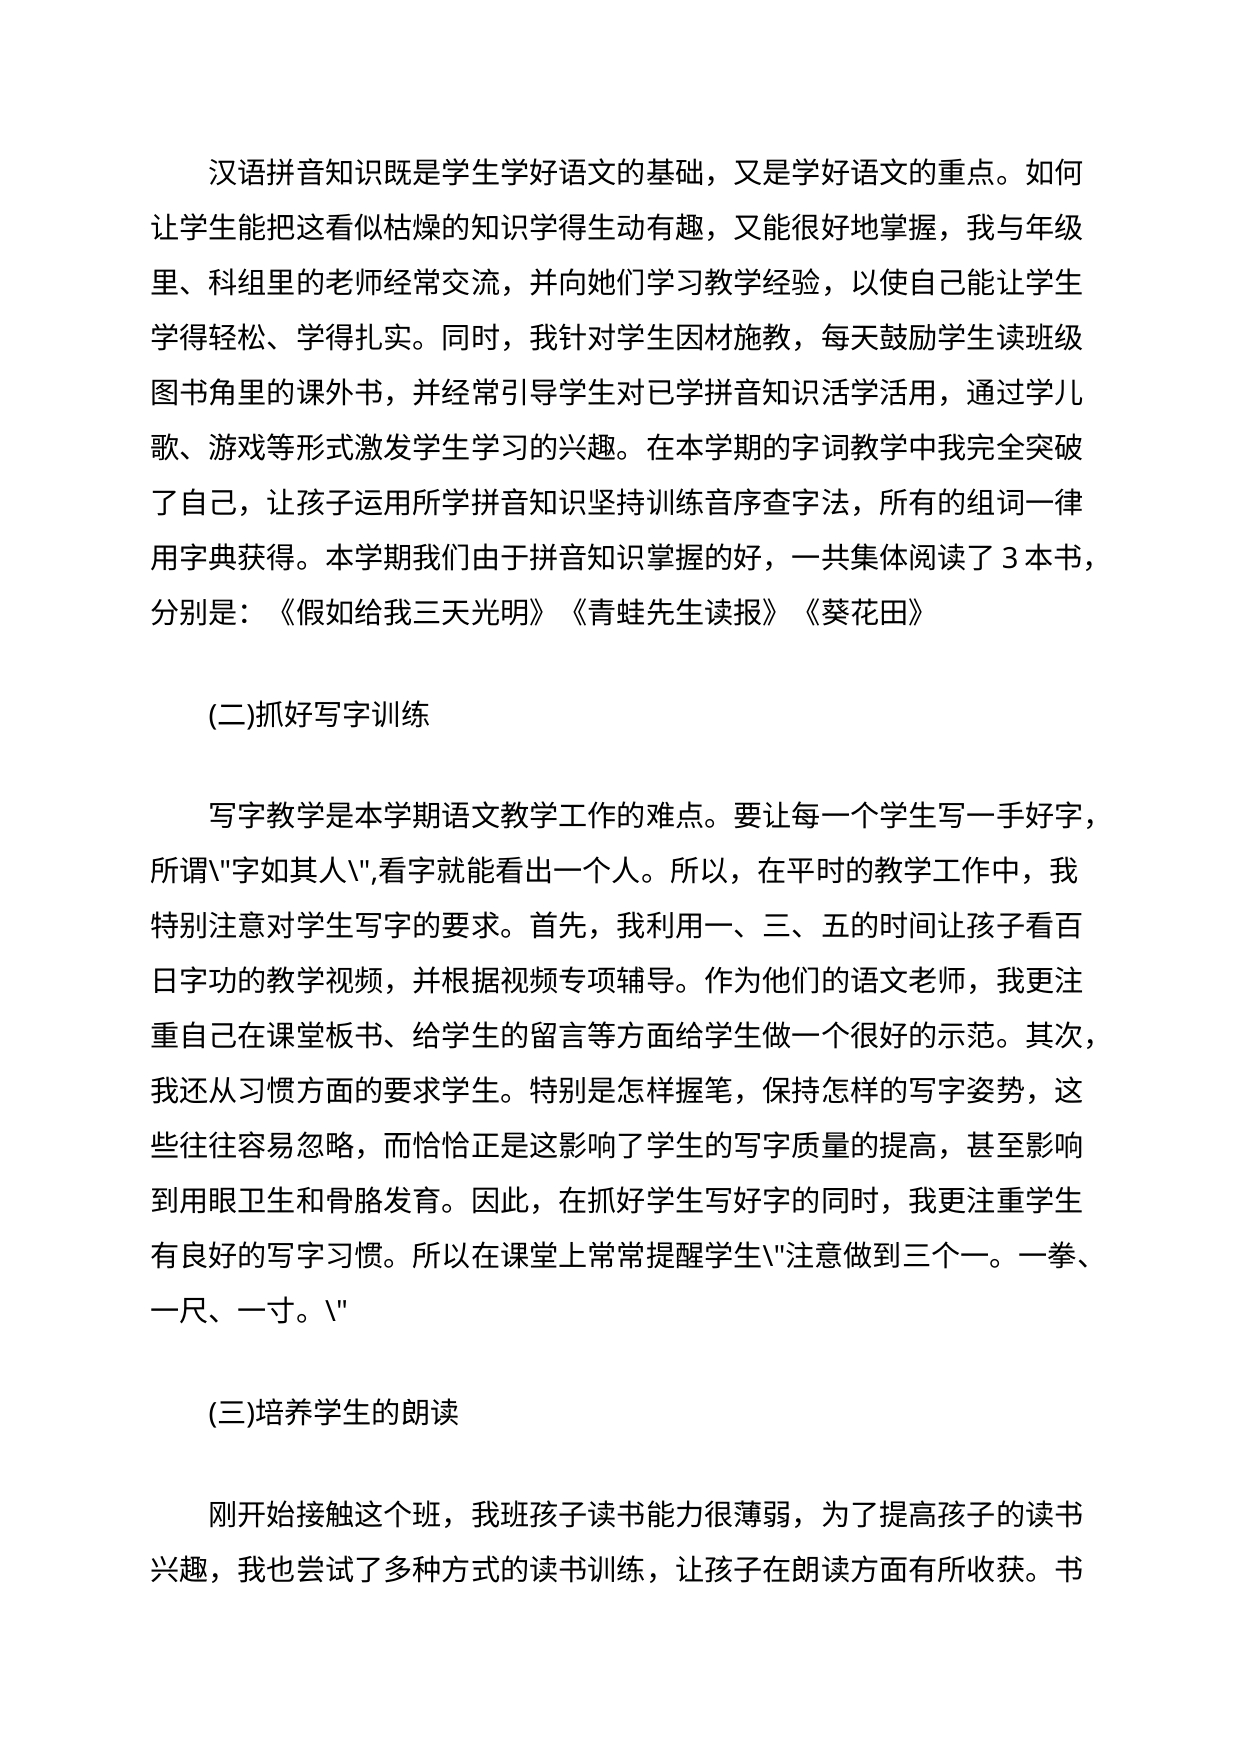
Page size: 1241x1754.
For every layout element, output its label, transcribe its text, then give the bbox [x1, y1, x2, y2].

text 写字教学是本学期语文教学工作的难点。要让每一个学生写一手好字，所谓\"字如其人\",看字就能看出一个人。所以，在平时的教学工作中，我特别注意对学生写字的要求。首先，我利用一、三、五的时间让孩子看百日字功的教学视频，并根据视频专项辅导。作为他们的语文老师，我更注重自己在课堂板书、给学生的留言等方面给学生做一个很好的示范。其次，我还从习惯方面的要求学生。特别是怎样握笔，保持怎样的写字姿势，这些往往容易忽略，而恰恰正是这影响了学生的写字质量的提高，甚至影响到用眼卫生和骨胳发育。因此，在抓好学生写好字的同时，我更注重学生有良好的写字习惯。所以在课堂上常常提醒学生\"注意做到三个一。一拳、一尺、一寸。\" [150, 793, 1090, 1330]
text (二)抓好写字训练 [150, 691, 1090, 733]
text (三)培养学生的朗读 [150, 1389, 1090, 1432]
text 汉语拼音知识既是学生学好语文的基础，又是学好语文的重点。如何让学生能把这看似枯燥的知识学得生动有趣，又能很好地掌握，我与年级里、科组里的老师经常交流，并向她们学习教学经验，以使自己能让学生学得轻松、学得扎实。同时，我针对学生因材施教，每天鼓励学生读班级图书角里的课外书，并经常引导学生对已学拼音知识活学活用，通过学儿歌、游戏等形式激发学生学习的兴趣。在本学期的字词教学中我完全突破了自己，让孩子运用所学拼音知识坚持训练音序查字法，所有的组词一律用字典获得。本学期我们由于拼音知识掌握的好，一共集体阅读了3本书，分别是：《假如给我三天光明》《青蛙先生读报》《葵花田》 [150, 150, 1090, 632]
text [150, 1491, 1090, 1588]
